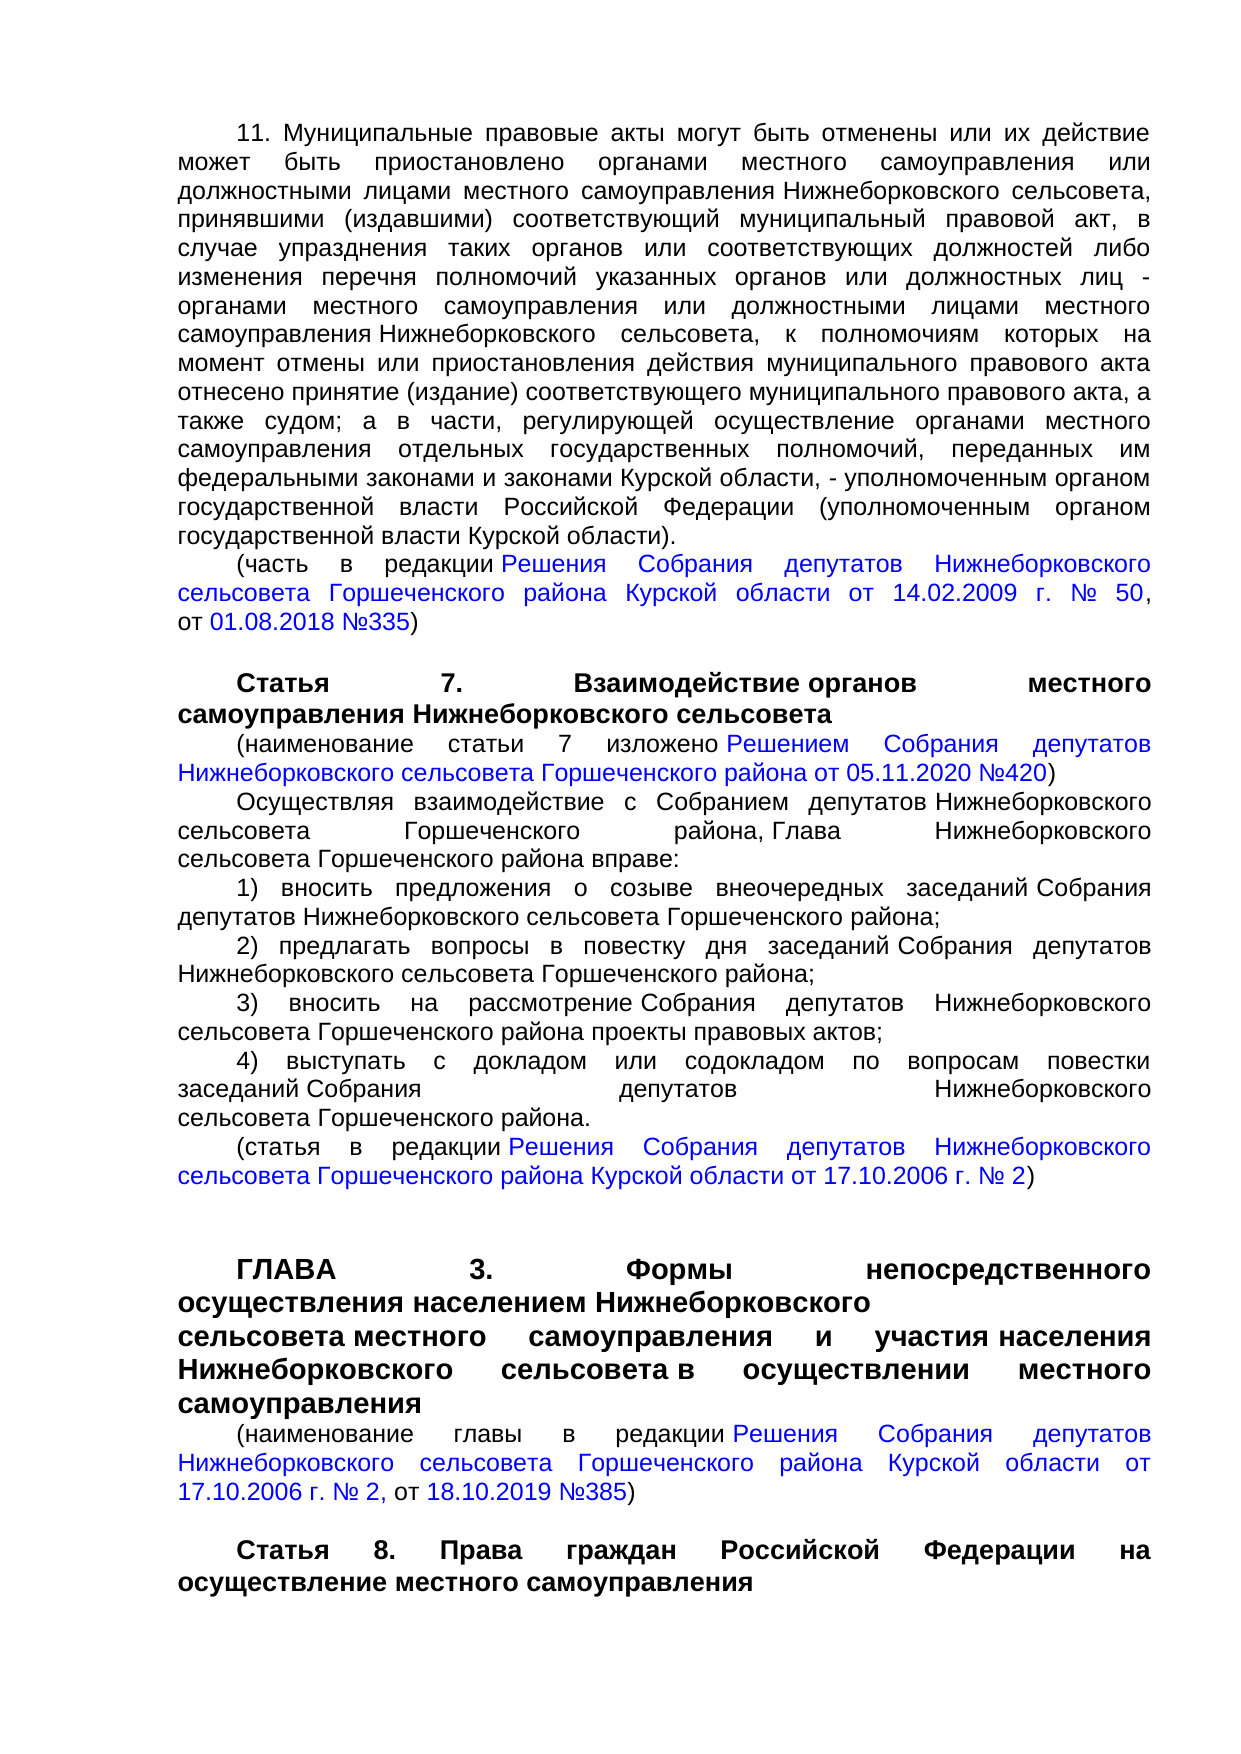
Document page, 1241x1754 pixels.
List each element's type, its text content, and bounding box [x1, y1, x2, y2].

text 11. Муниципальные правовые акты могут быть отменены или их действие может быть приостановлено органами местного самоуправления или должностными лицами местного самоуправления Нижнеборковского сельсовета, принявшими (издавшими) соответствующий муниципальный правовой акт, в случае упразднения таких органов или соответствующих должностей либо изменения перечня полномочий указанных органов или должностных лиц - органами местного самоуправления или должностными лицами местного самоуправления Нижнеборковского сельсовета, к полномочиям которых на момент отмены или приостановления действия муниципального правового акта отнесено принятие (издание) соответствующего муниципального правового акта, а также судом; а в части, регулирующей осуществление органами местного самоуправления отдельных государственных полномочий, переданных им федеральными законами и законами Курской области, - уполномоченным органом государственной власти Российской Федерации (уполномоченным органом государственной власти Курской области). [177, 118, 1152, 549]
text (часть в редакции Решения Собрания депутатов Нижнеборковского сельсовета Горшеченского района Курской области от 14.02.2009 г. № 50, от 01.08.2018 №335) [177, 549, 1152, 636]
text Осуществляя взаимодействие с Собранием депутатов Нижнеборковского сельсовета Горшеченского района, Глава Нижнеборковского сельсовета Горшеченского района вправе: [177, 787, 1152, 873]
text ГЛАВА 3. Формы непосредственного осуществления населением Нижнеборковского сельсовета местного самоуправления и участия населения Нижнеборковского сельсовета в осуществлении местного самоуправления [177, 1252, 1152, 1419]
text (наименование главы в редакции Решения Собрания депутатов Нижнеборковского сельсовета Горшеченского района Курской области от 17.10.2006 г. № 2, от 18.10.2019 №385) [177, 1419, 1152, 1506]
text 1) вносить предложения о созыве внеочередных заседаний Собрания депутатов Нижнеборковского сельсовета Горшеченского района; [177, 873, 1152, 931]
text 2) предлагать вопросы в повестку дня заседаний Собрания депутатов Нижнеборковского сельсовета Горшеченского района; [177, 931, 1152, 988]
text (статья в редакции Решения Собрания депутатов Нижнеборковского сельсовета Горшеченского района Курской области от 17.10.2006 г. № 2) [177, 1132, 1152, 1189]
text (наименование статьи 7 изложено Решением Собрания депутатов Нижнеборковского сельсовета Горшеченского района от 05.11.2020 №420) [177, 729, 1152, 787]
text 3) вносить на рассмотрение Собрания депутатов Нижнеборковского сельсовета Горшеченского района проекты правовых актов; [177, 988, 1152, 1046]
text Статья 8. Права граждан Российской Федерации на осуществление местного самоуправления [177, 1534, 1152, 1597]
text 4) выступать с докладом или содокладом по вопросам повестки заседаний Собрания депутатов Нижнеборковского сельсовета Горшеченского района. [177, 1046, 1152, 1132]
text Статья 7. Взаимодействие органов местного самоуправления Нижнеборковского сельсовета [177, 667, 1152, 729]
